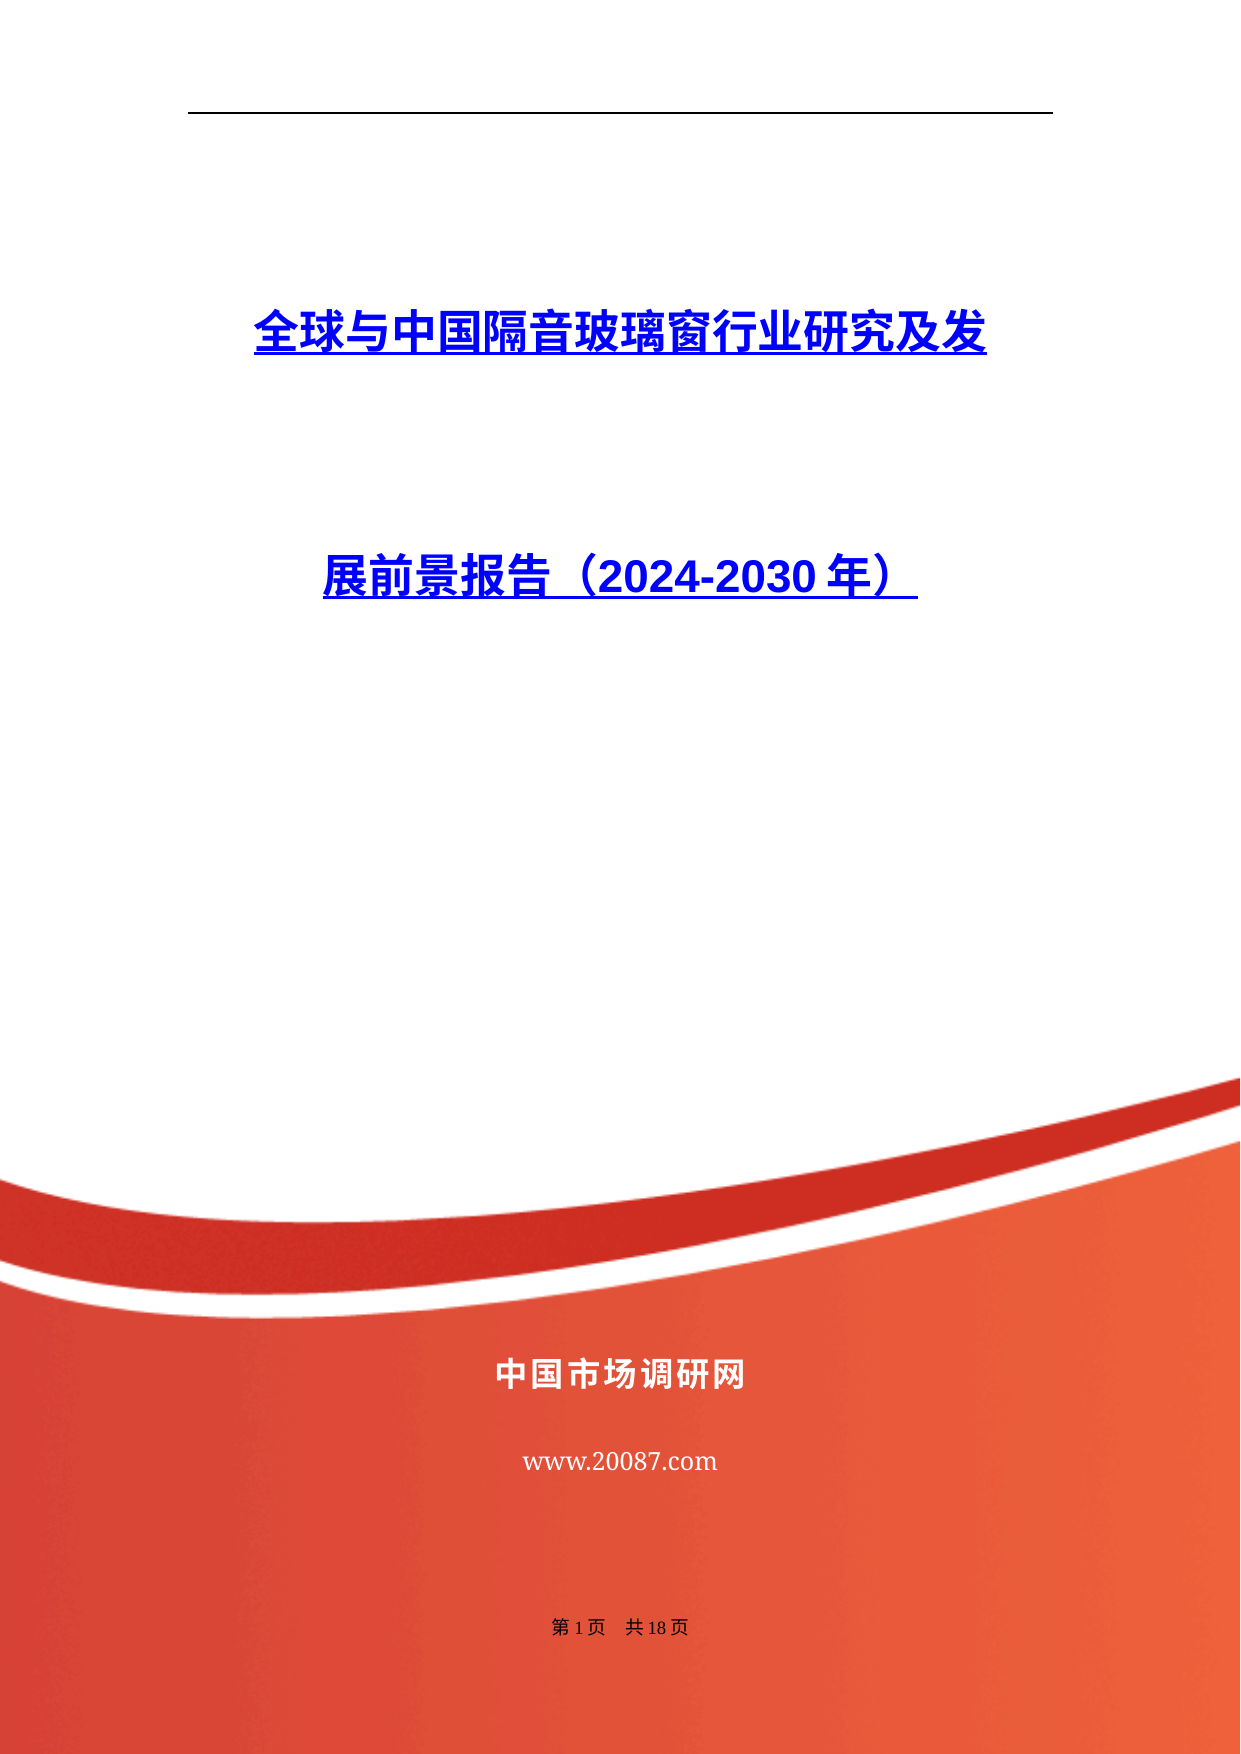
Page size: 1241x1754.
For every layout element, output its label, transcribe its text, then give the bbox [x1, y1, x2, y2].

picture [0, 1006, 1241, 1754]
subtitle 中国市场调研网 [187, 1339, 1053, 1404]
table_header 全球与中国隔音玻璃窗行业研究及发展前景报告（2024-2030年） [188, 207, 1053, 773]
text www.20087.com [187, 1428, 1053, 1493]
